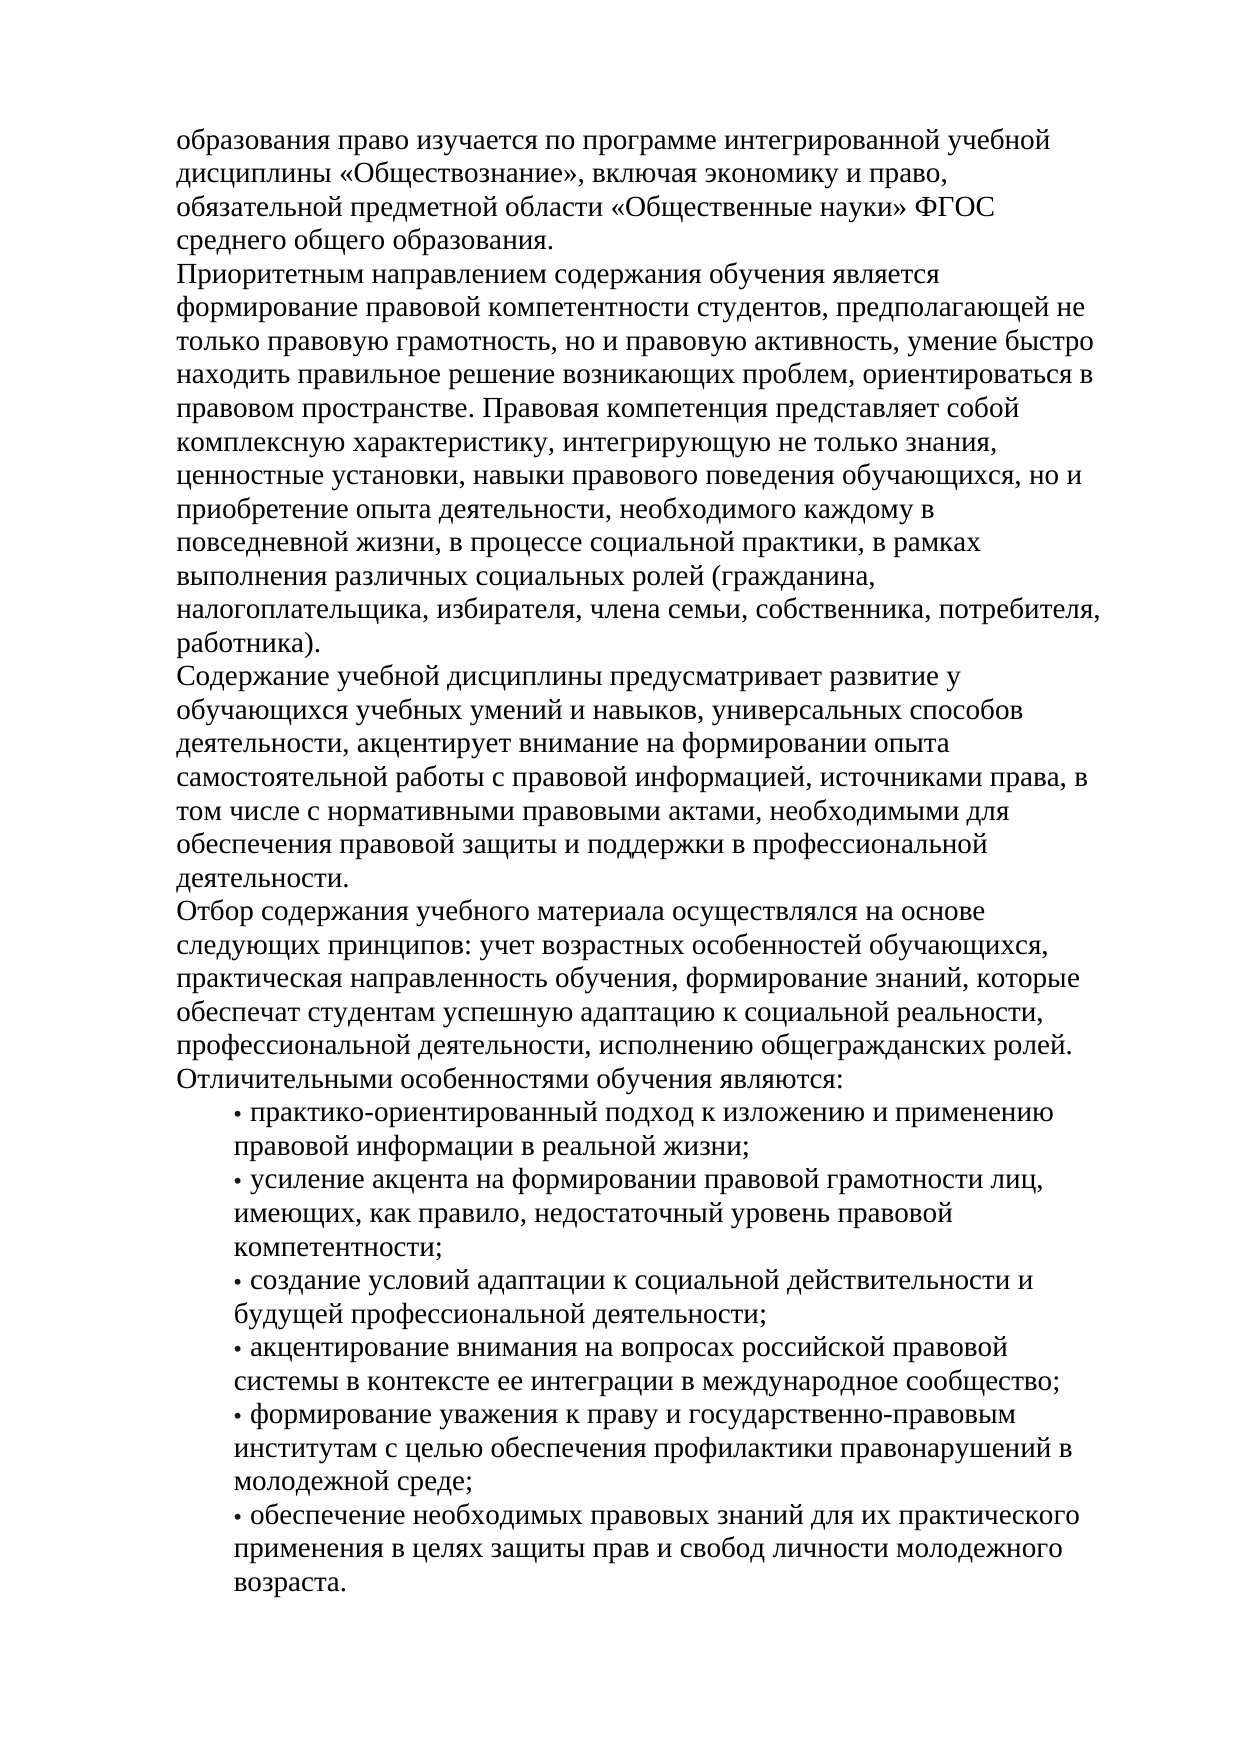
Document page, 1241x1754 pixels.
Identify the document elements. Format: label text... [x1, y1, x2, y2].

text Отличительными особенностями обучения являются: [176, 1061, 1105, 1094]
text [176, 122, 1105, 256]
list обеспечение необходимых правовых знаний для их практического применения в целях защиты прав и свобод личности молодежного возраста. [233, 1497, 1105, 1598]
list практико-ориентированный подход к изложению и применению правовой информации в реальной жизни; [233, 1094, 1105, 1162]
text Приоритетным направлением содержания обучения является формирование правовой компетентности студентов, предполагающей не только правовую грамотность, но и правовую активность, умение быстро находить правильное решение возникающих проблем, ориентироваться в правовом пространстве. Правовая компетенция представляет собой комплексную характеристику, интегрирующую не только знания, ценностные установки, навыки правового поведения обучающихся, но и приобретение опыта деятельности, необходимого каждому в повседневной жизни, в процессе социальной практики, в рамках выполнения различных социальных ролей (гражданина, налогоплательщика, избирателя, члена семьи, собственника, потребителя, работника). [176, 256, 1105, 658]
list усиление акцента на формировании правовой грамотности лиц, имеющих, как правило, недостаточный уровень правовой компетентности; [233, 1162, 1105, 1262]
text Содержание учебной дисциплины предусматривает развитие у обучающихся учебных умений и навыков, универсальных способов деятельности, акцентирует внимание на формировании опыта самостоятельной работы с правовой информацией, источниками права, в том числе с нормативными правовыми актами, необходимыми для обеспечения правовой защиты и поддержки в профессиональной деятельности. [176, 658, 1105, 893]
list акцентирование внимания на вопросах российской правовой системы в контексте ее интеграции в международное сообщество; [233, 1329, 1105, 1396]
list формирование уважения к праву и государственно-правовым институтам с целью обеспечения профилактики правонарушений в молодежной среде; [233, 1396, 1105, 1497]
text Отбор содержания учебного материала осуществлялся на основе следующих принципов: учет возрастных особенностей обучающихся, практическая направленность обучения, формирование знаний, которые обеспечат студентам успешную адаптацию к социальной реальности, профессиональной деятельности, исполнению общегражданских ролей. [176, 893, 1105, 1061]
list создание условий адаптации к социальной действительности и будущей профессиональной деятельности; [233, 1262, 1105, 1329]
